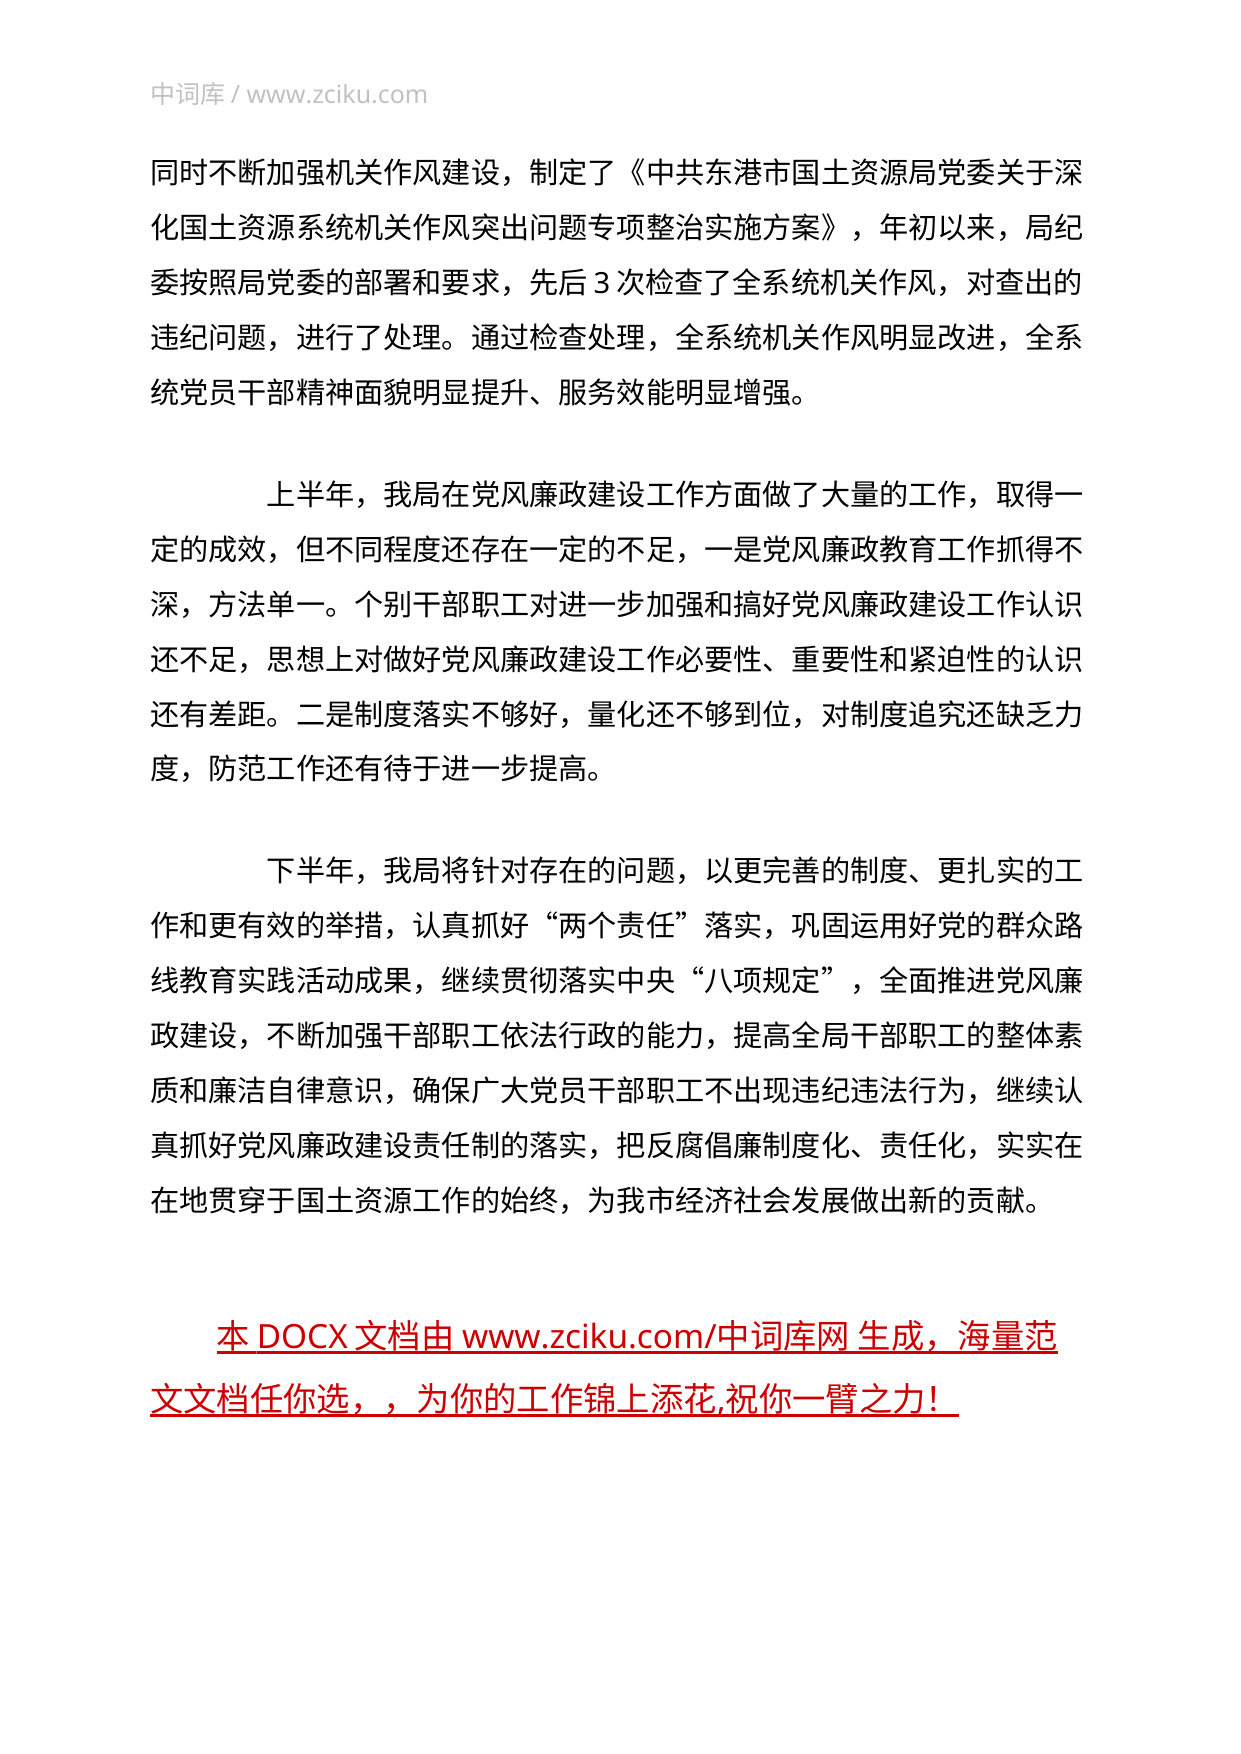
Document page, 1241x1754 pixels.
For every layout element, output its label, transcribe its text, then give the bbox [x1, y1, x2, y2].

text 下半年，我局将针对存在的问题，以更完善的制度、更扎实的工作和更有效的举措，认真抓好“两个责任”落实，巩固运用好党的群众路线教育实践活动成果，继续贯彻落实中央“八项规定”，全面推进党风廉政建设，不断加强干部职工依法行政的能力，提高全局干部职工的整体素质和廉洁自律意识，确保广大党员干部职工不出现违纪违法行为，继续认真抓好党风廉政建设责任制的落实，把反腐倡廉制度化、责任化，实实在在地贯穿于国土资源工作的始终，为我市经济社会发展做出新的贡献。 [150, 848, 1090, 1219]
text 上半年，我局在党风廉政建设工作方面做了大量的工作，取得一定的成效，但不同程度还存在一定的不足，一是党风廉政教育工作抓得不深，方法单一。个别干部职工对进一步加强和搞好党风廉政建设工作认识还不足，思想上对做好党风廉政建设工作必要性、重要性和紧迫性的认识还有差距。二是制度落实不够好，量化还不够到位，对制度追究还缺乏力度，防范工作还有待于进一步提高。 [150, 471, 1090, 788]
text 本DOCX文档由 www.zciku.com/中词库网 生成，海量范文文档任你选，，为你的工作锦上添花,祝你一臂之力！ [150, 1310, 1090, 1421]
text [150, 150, 1090, 412]
